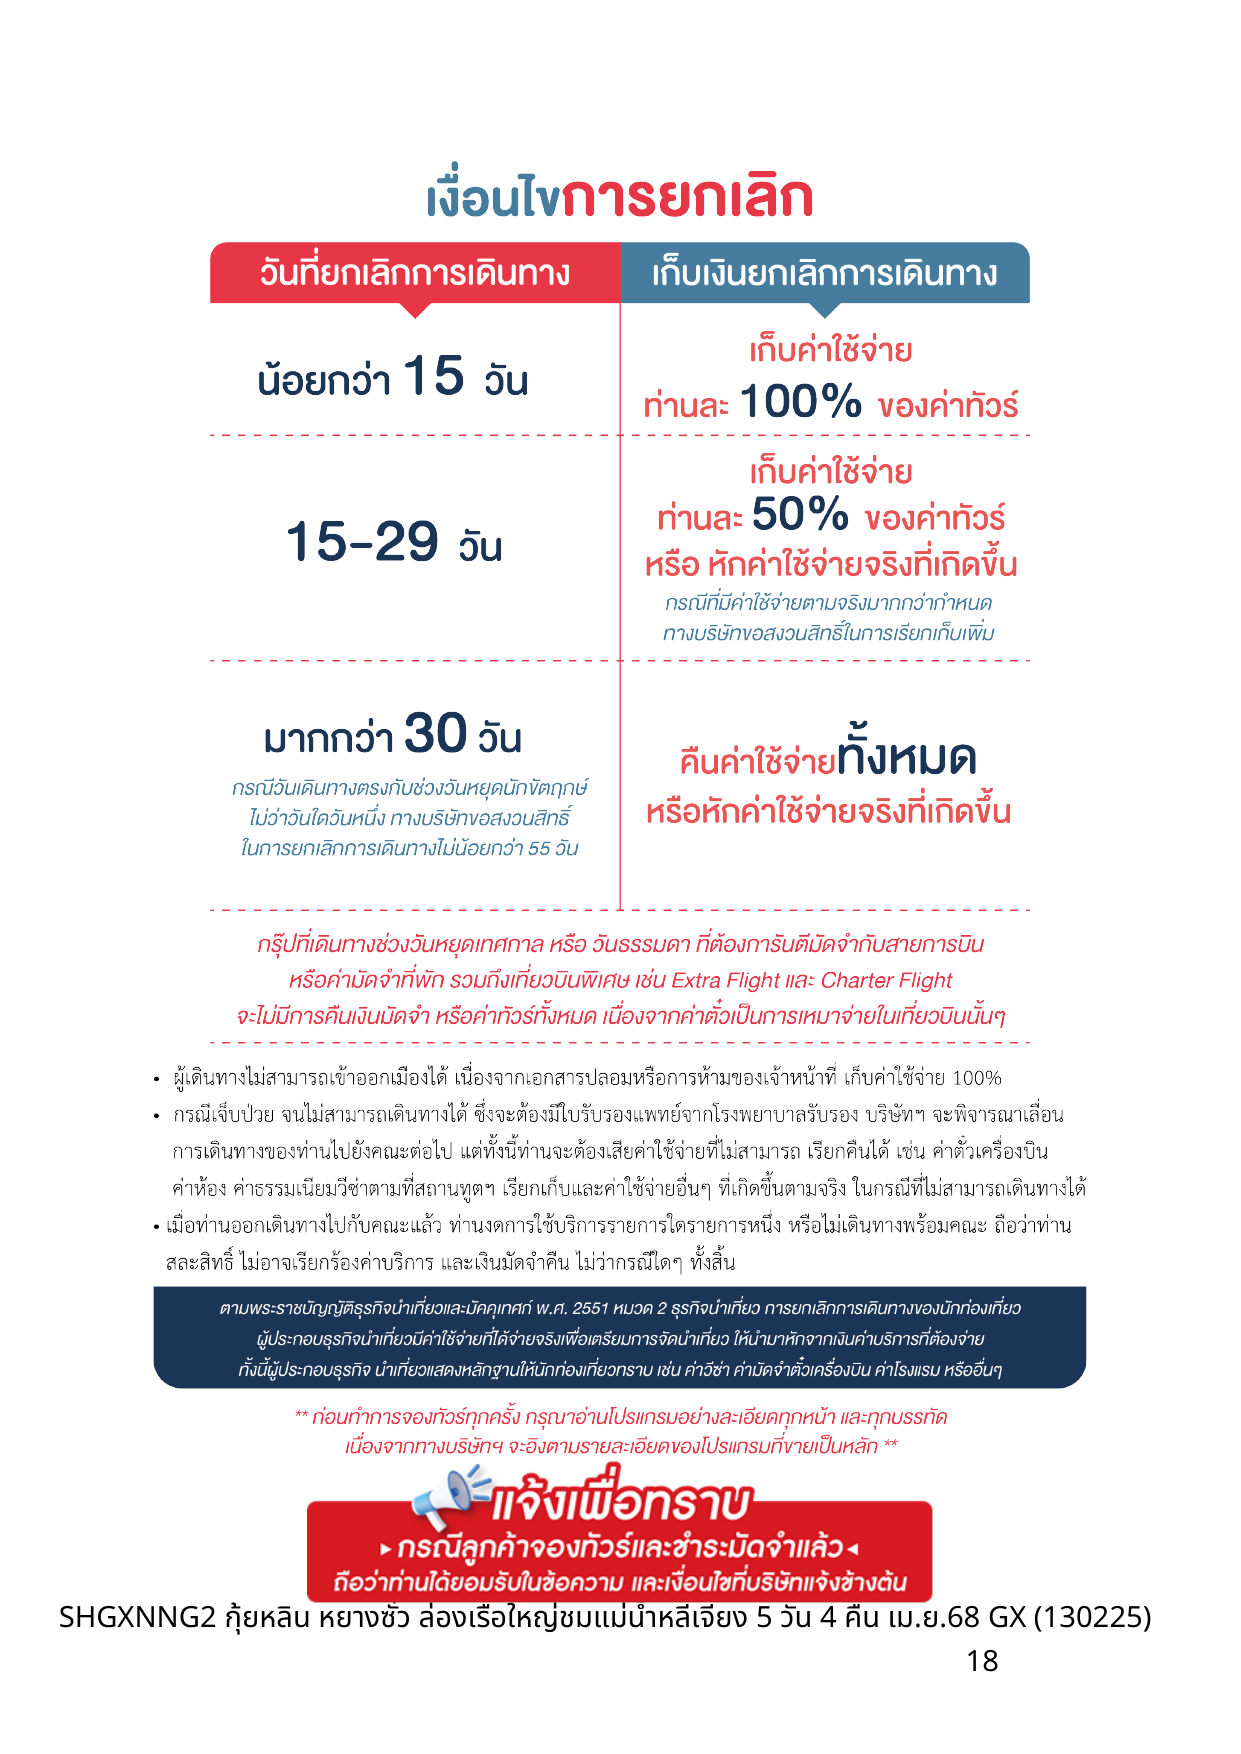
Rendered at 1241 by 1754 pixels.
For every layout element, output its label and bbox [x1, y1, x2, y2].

picture [153, 151, 1087, 1604]
